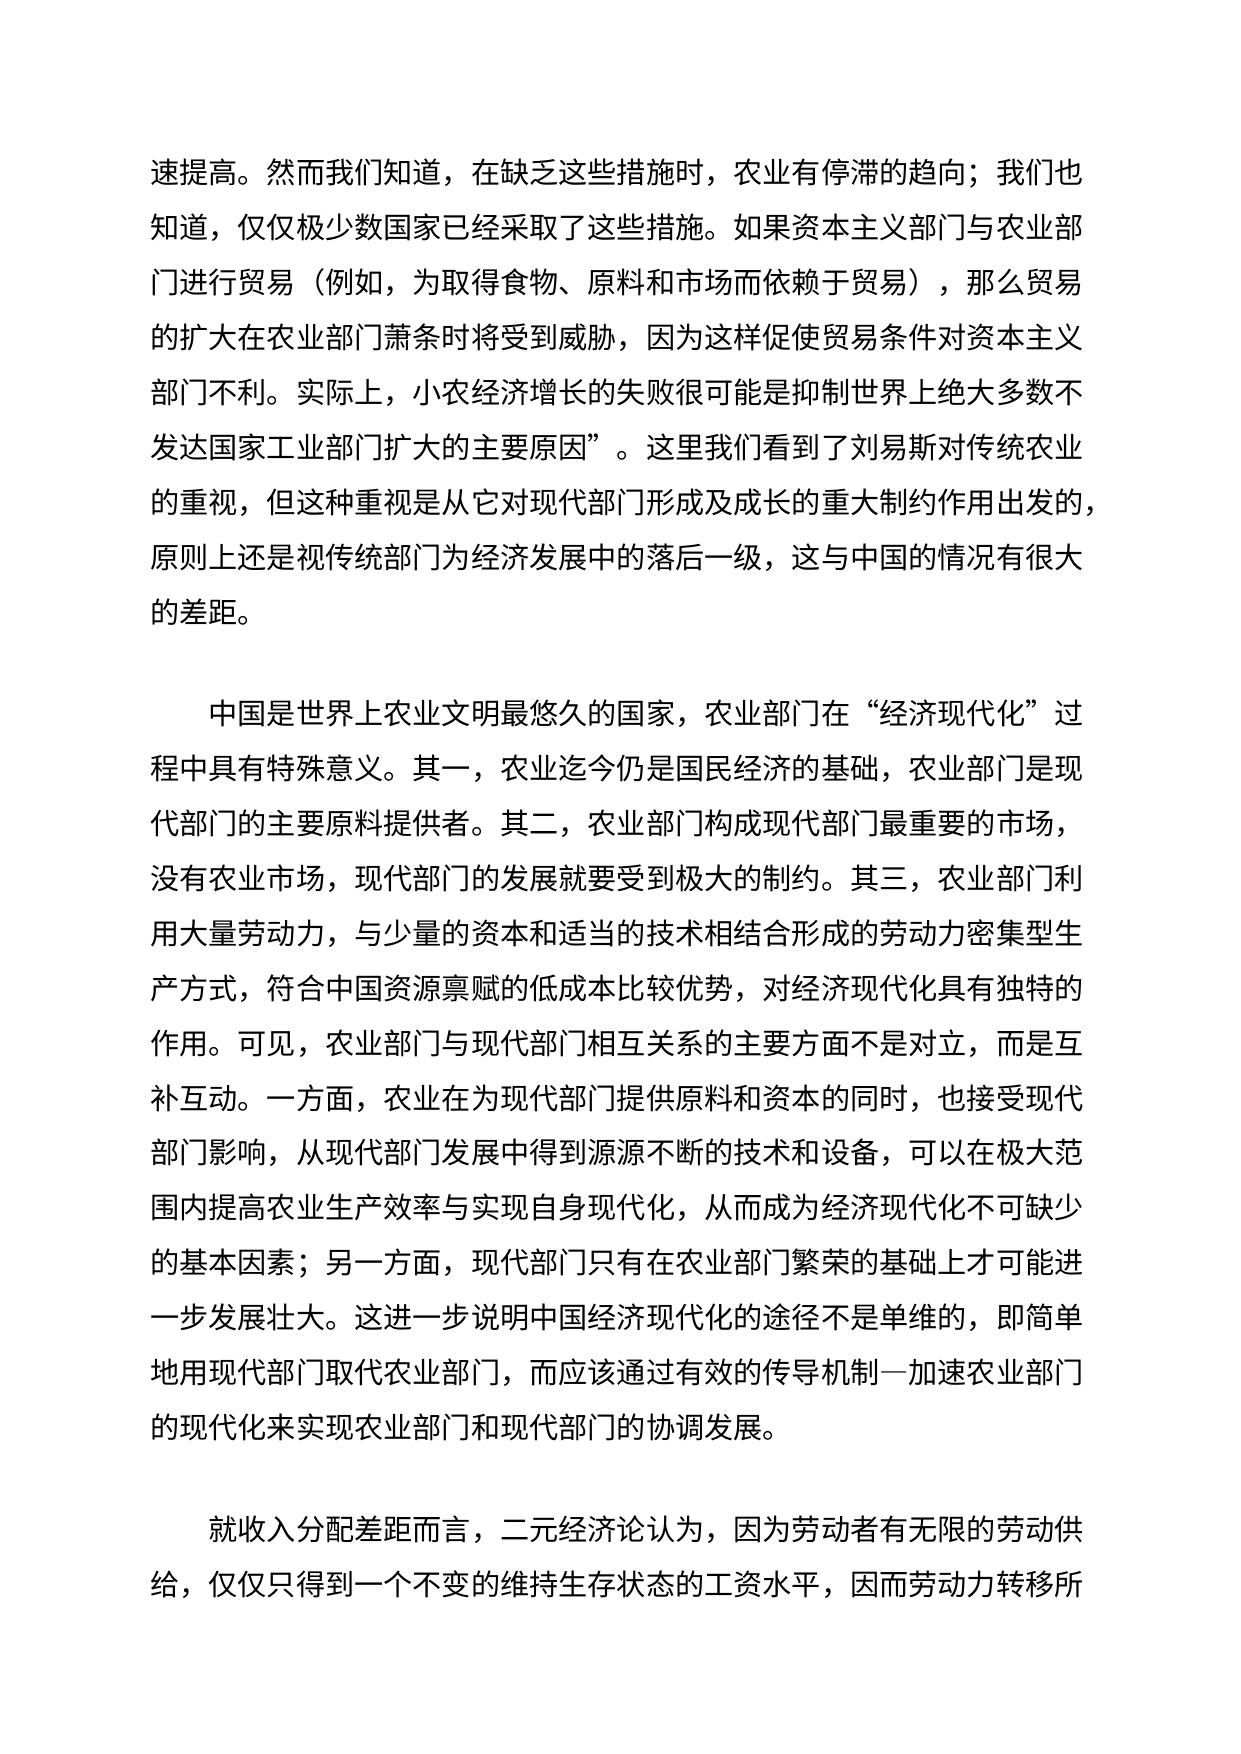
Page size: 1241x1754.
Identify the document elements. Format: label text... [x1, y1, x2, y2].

text 中国是世界上农业文明最悠久的国家，农业部门在“经济现代化”过程中具有特殊意义。其一，农业迄今仍是国民经济的基础，农业部门是现代部门的主要原料提供者。其二，农业部门构成现代部门最重要的市场，没有农业市场，现代部门的发展就要受到极大的制约。其三，农业部门利用大量劳动力，与少量的资本和适当的技术相结合形成的劳动力密集型生产方式，符合中国资源禀赋的低成本比较优势，对经济现代化具有独特的作用。可见，农业部门与现代部门相互关系的主要方面不是对立，而是互补互动。一方面，农业在为现代部门提供原料和资本的同时，也接受现代部门影响，从现代部门发展中得到源源不断的技术和设备，可以在极大范围内提高农业生产效率与实现自身现代化，从而成为经济现代化不可缺少的基本因素；另一方面，现代部门只有在农业部门繁荣的基础上才可能进一步发展壮大。这进一步说明中国经济现代化的途径不是单维的，即简单地用现代部门取代农业部门，而应该通过有效的传导机制—加速农业部门的现代化来实现农业部门和现代部门的协调发展。 [150, 691, 1090, 1447]
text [150, 150, 1090, 631]
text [150, 1506, 1090, 1603]
